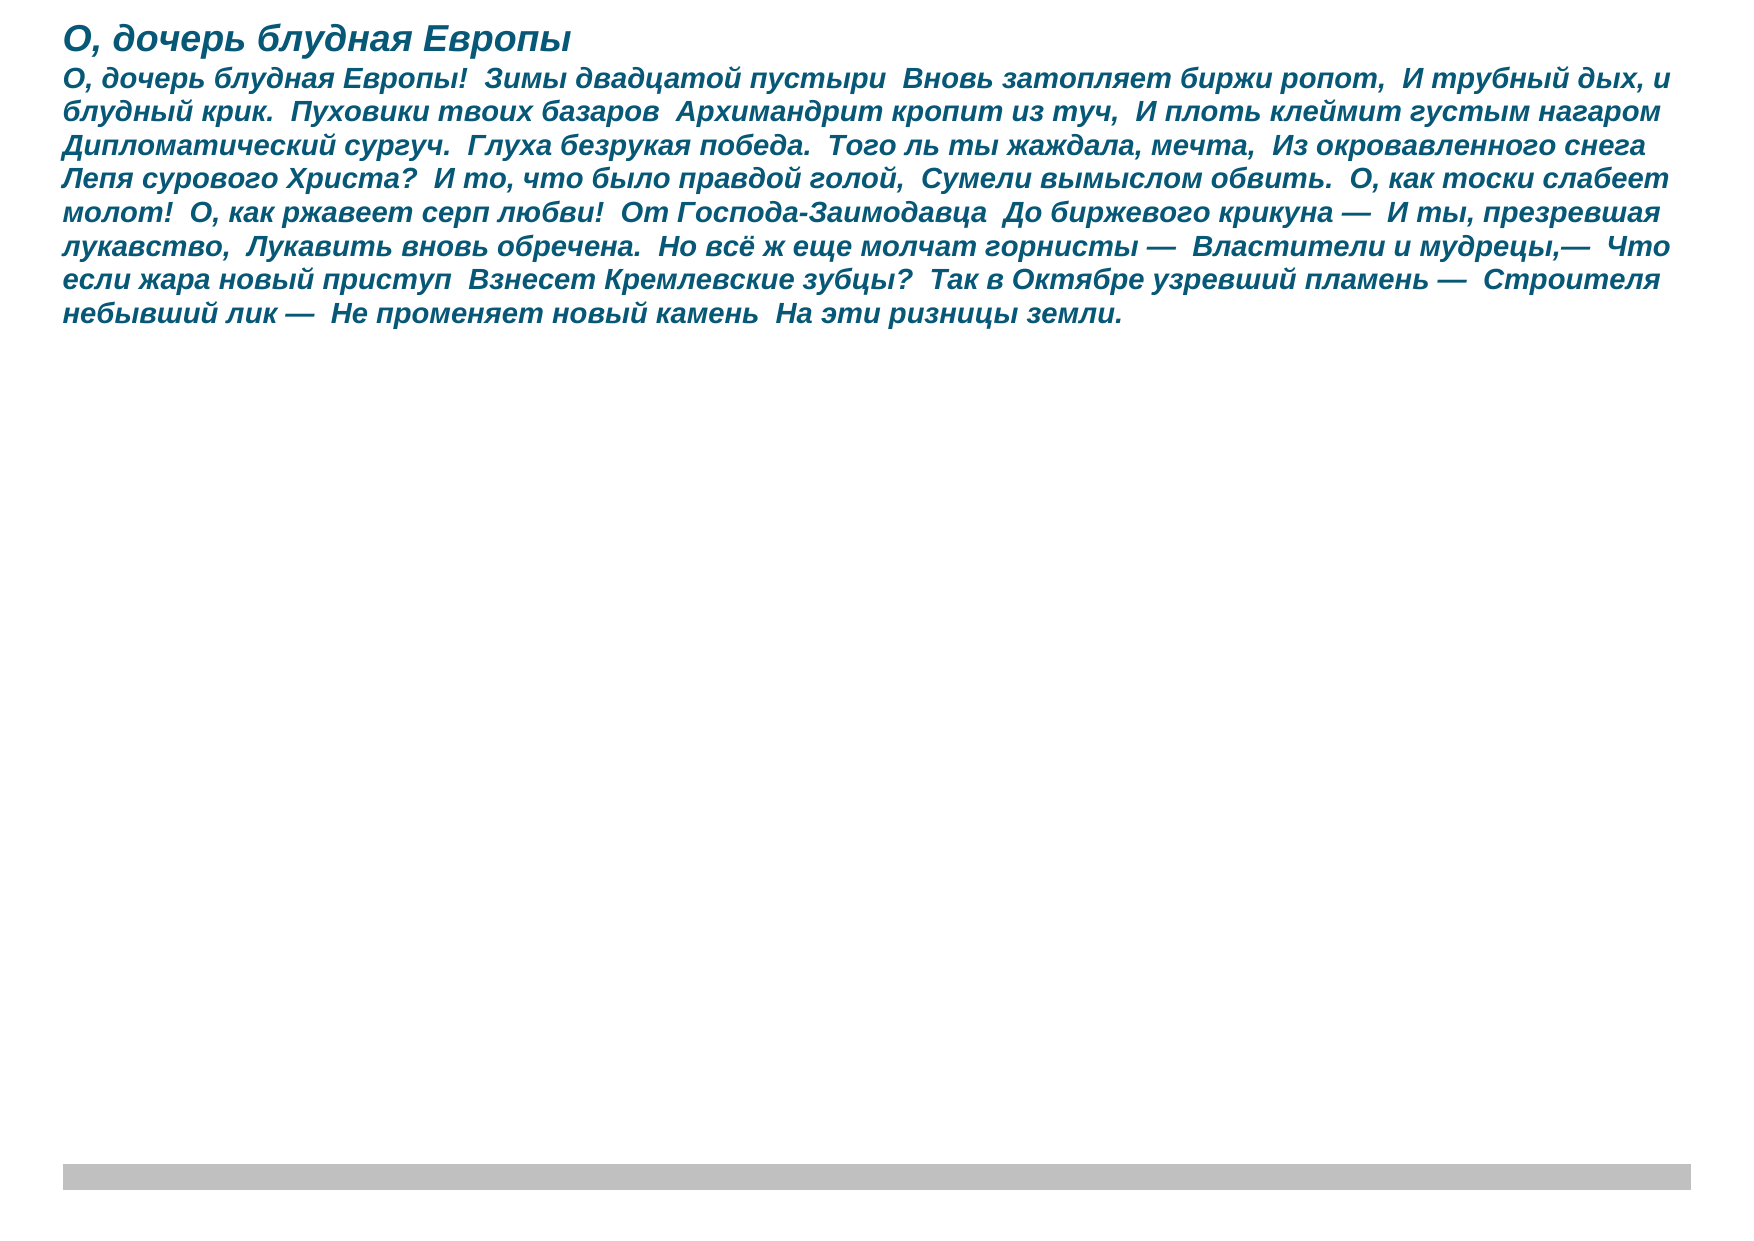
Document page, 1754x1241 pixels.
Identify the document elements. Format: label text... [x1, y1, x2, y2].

subtitle О, дочерь блудная Европы [62, 17, 1691, 60]
text О, дочерь блудная Европы! [62, 61, 1691, 329]
